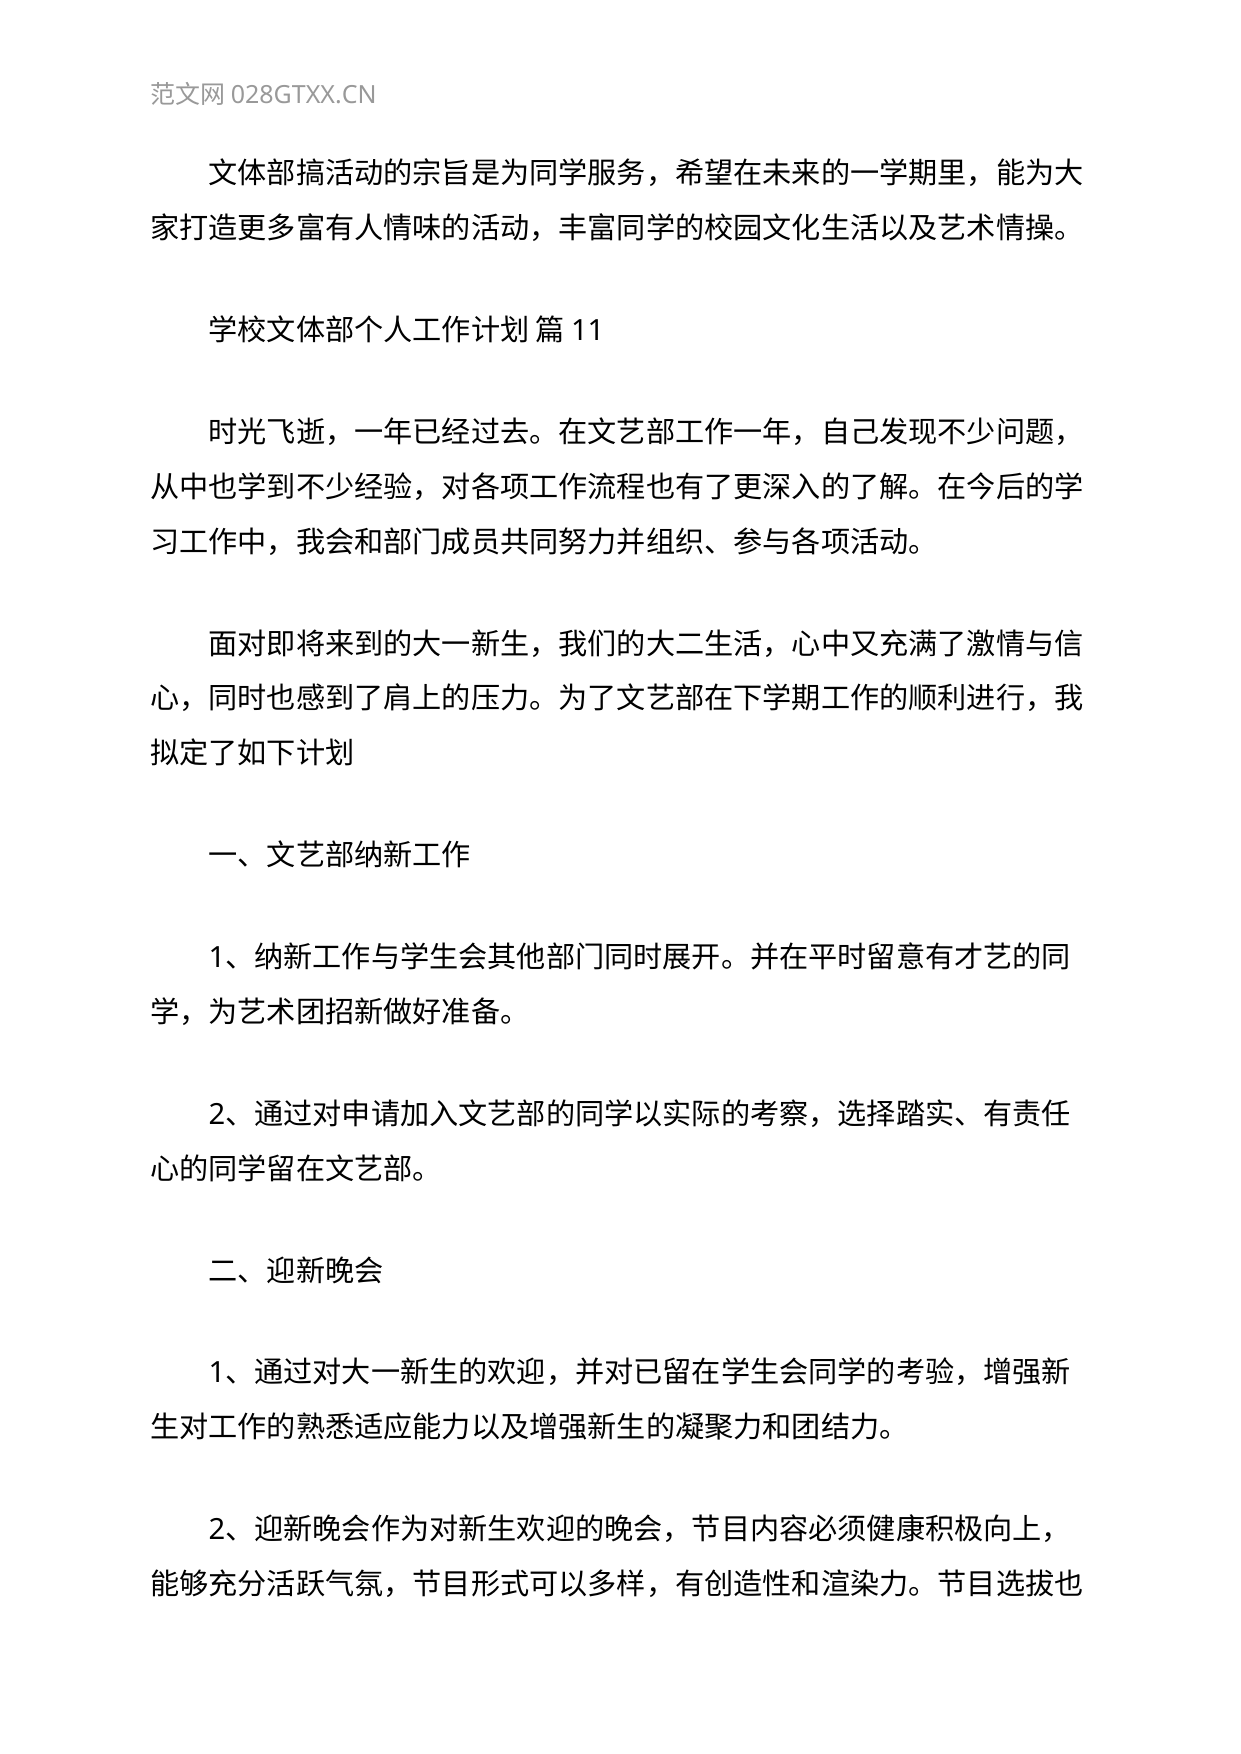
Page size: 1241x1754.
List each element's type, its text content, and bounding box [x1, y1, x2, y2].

text 2、通过对申请加入文艺部的同学以实际的考察，选择踏实、有责任心的同学留在文艺部。 [150, 1090, 1090, 1188]
text 二、迎新晚会 [150, 1247, 1090, 1289]
text 1、纳新工作与学生会其他部门同时展开。并在平时留意有才艺的同学，为艺术团招新做好准备。 [150, 933, 1090, 1031]
text 1、通过对大一新生的欢迎，并对已留在学生会同学的考验，增强新生对工作的熟悉适应能力以及增强新生的凝聚力和团结力。 [150, 1349, 1090, 1446]
text 学校文体部个人工作计划 篇11 [150, 307, 1090, 349]
text 面对即将来到的大一新生，我们的大二生活，心中又充满了激情与信心，同时也感到了肩上的压力。为了文艺部在下学期工作的顺利进行，我拟定了如下计划 [150, 620, 1090, 772]
text 文体部搞活动的宗旨是为同学服务，希望在未来的一学期里，能为大家打造更多富有人情味的活动，丰富同学的校园文化生活以及艺术情操。 [150, 150, 1090, 247]
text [150, 1506, 1090, 1603]
text 时光飞逝，一年已经过去。在文艺部工作一年，自己发现不少问题，从中也学到不少经验，对各项工作流程也有了更深入的了解。在今后的学习工作中，我会和部门成员共同努力并组织、参与各项活动。 [150, 409, 1090, 561]
text 一、文艺部纳新工作 [150, 832, 1090, 874]
